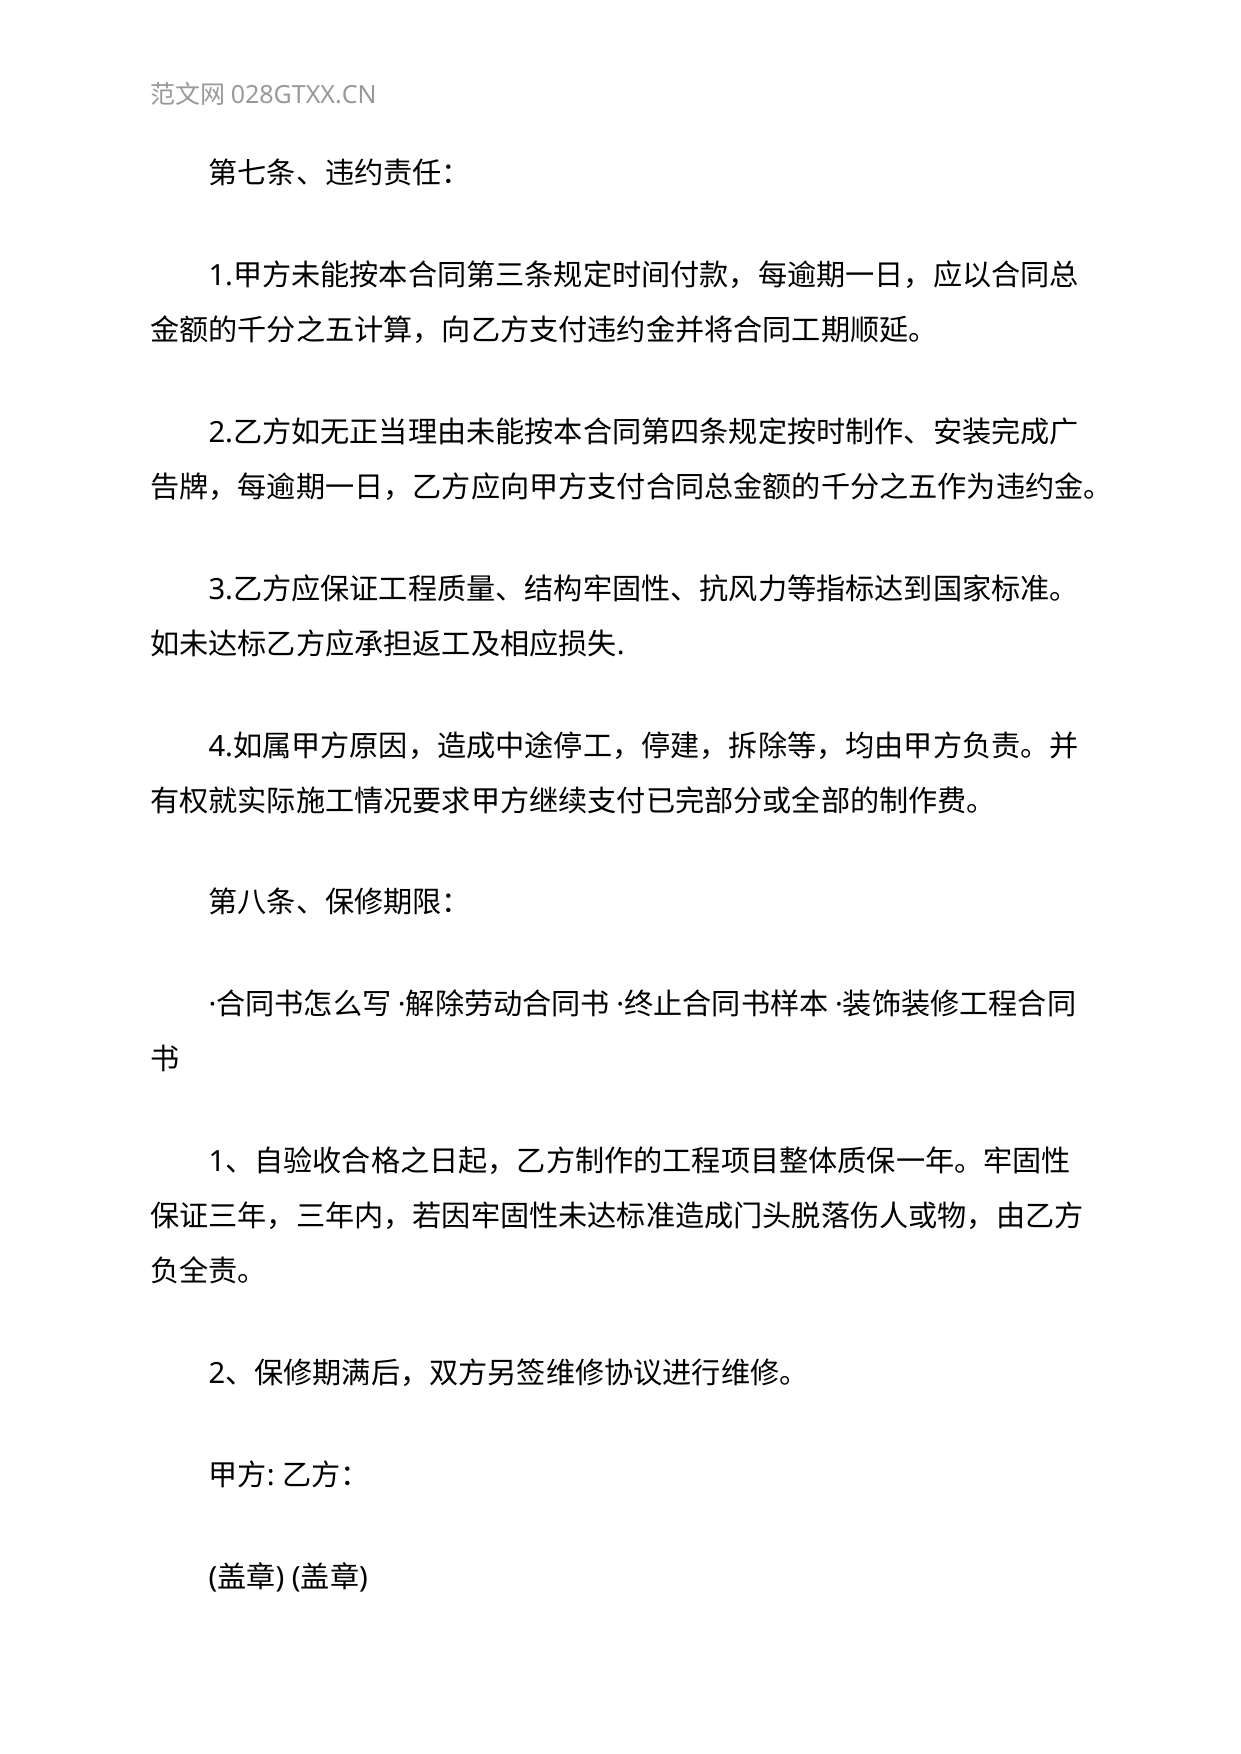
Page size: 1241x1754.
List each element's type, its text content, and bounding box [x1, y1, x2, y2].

text 1.甲方未能按本合同第三条规定时间付款，每逾期一日，应以合同总金额的千分之五计算，向乙方支付违约金并将合同工期顺延。 [150, 252, 1090, 349]
text 2、保修期满后，双方另签维修协议进行维修。 [150, 1349, 1090, 1392]
text 1、自验收合格之日起，乙方制作的工程项目整体质保一年。牢固性保证三年，三年内，若因牢固性未达标准造成门头脱落伤人或物，由乙方负全责。 [150, 1138, 1090, 1290]
text 2.乙方如无正当理由未能按本合同第四条规定按时制作、安装完成广告牌，每逾期一日，乙方应向甲方支付合同总金额的千分之五作为违约金。 [150, 408, 1090, 506]
text 4.如属甲方原因，造成中途停工，停建，拆除等，均由甲方负责。并有权就实际施工情况要求甲方继续支付已完部分或全部的制作费。 [150, 722, 1090, 819]
text 3.乙方应保证工程质量、结构牢固性、抗风力等指标达到国家标准。如未达标乙方应承担返工及相应损失. [150, 565, 1090, 663]
text ·合同书怎么写 ·解除劳动合同书 ·终止合同书样本 ·装饰装修工程合同书 [150, 981, 1090, 1078]
text 甲方: 乙方： [150, 1451, 1090, 1494]
text 第七条、违约责任： [150, 150, 1090, 192]
text (盖章) (盖章) [150, 1553, 1090, 1596]
text 第八条、保修期限： [150, 879, 1090, 921]
